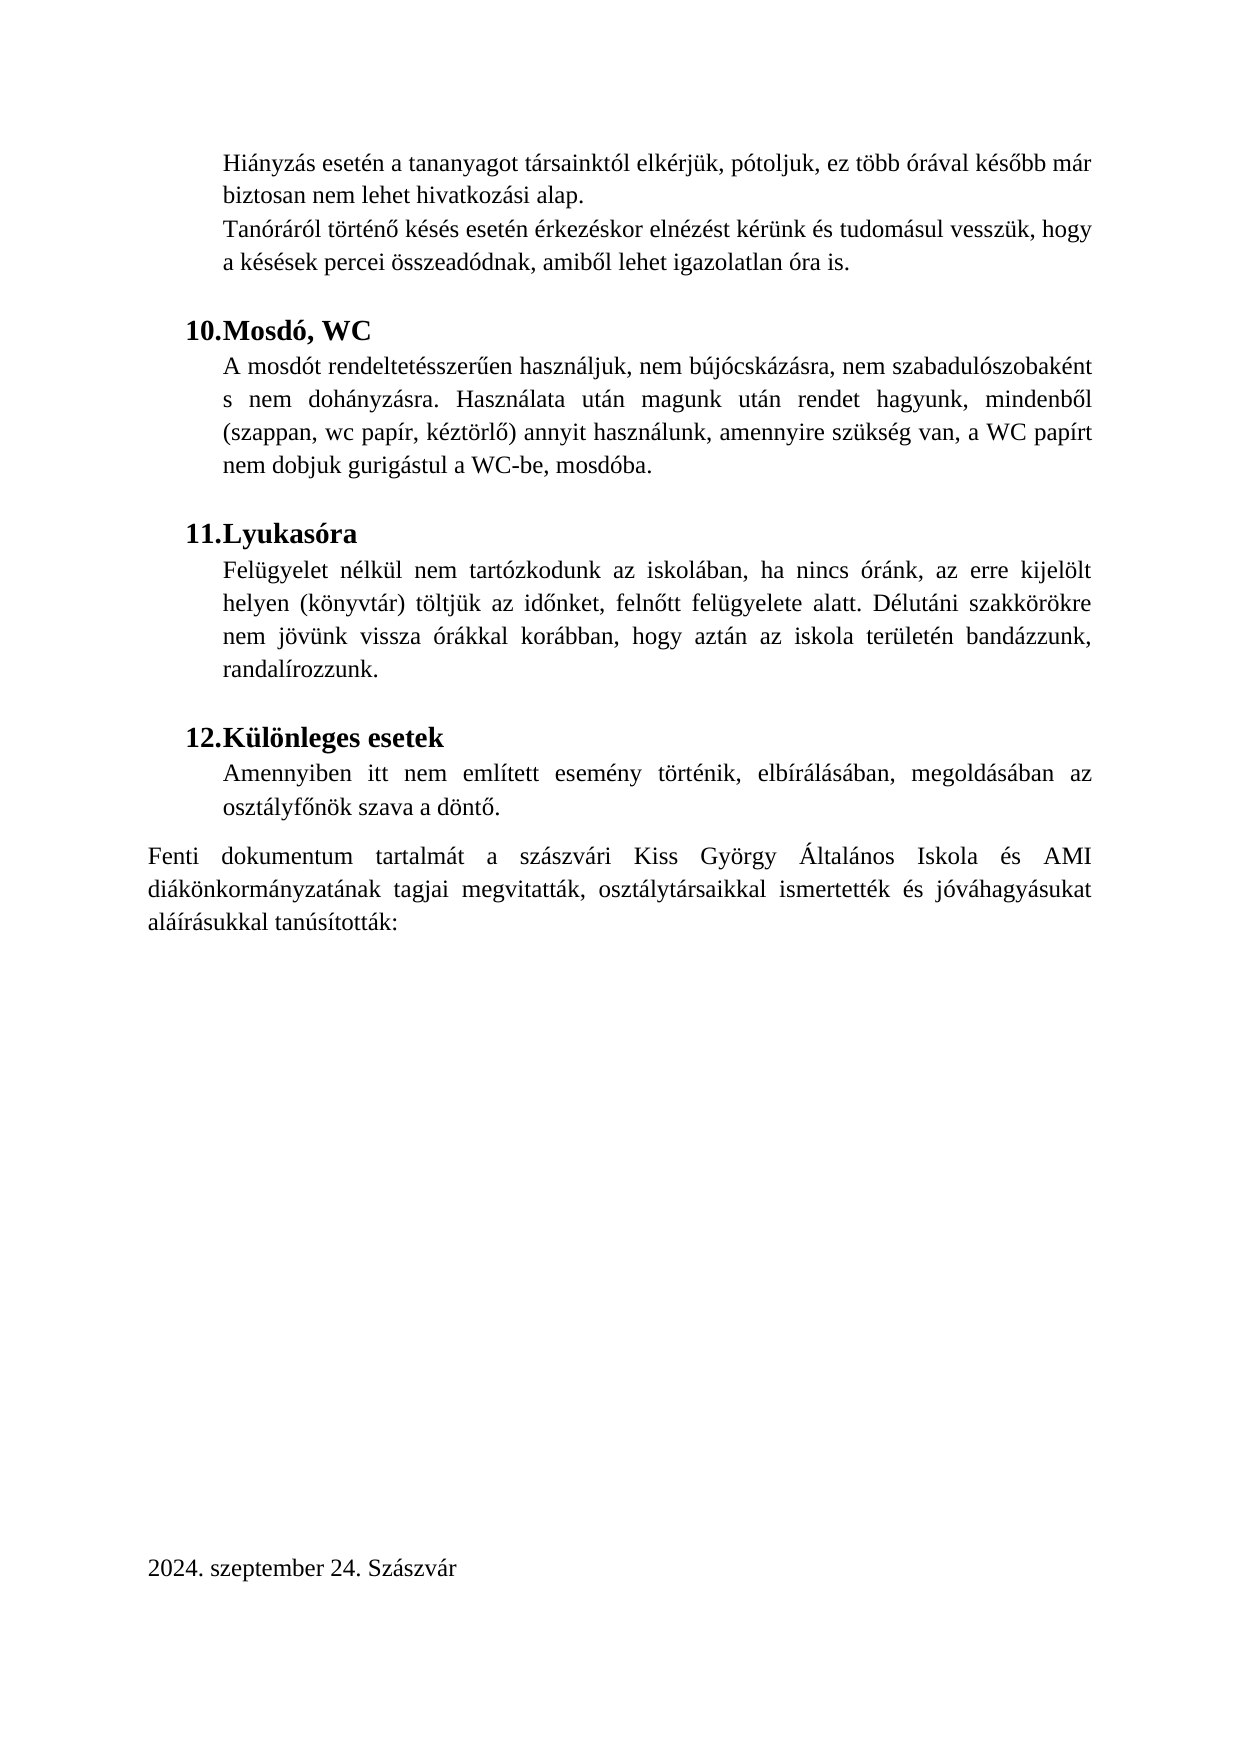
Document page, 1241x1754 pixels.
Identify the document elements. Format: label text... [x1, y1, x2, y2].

list Lyukasóra [185, 516, 1093, 550]
list Tanóráról történő késés esetén érkezéskor elnézést kérünk és tudomásul vesszük, hogy a késések percei összeadódnak, amiből lehet igazolatlan óra is. [223, 214, 1093, 275]
list A mosdót rendeltetésszerűen használjuk, nem bújócskázásra, nem szabadulószobaként s nem dohányzásra. Használata után magunk után rendet hagyunk, mindenből (szappan, wc papír, kéztörlő) annyit használunk, amennyire szükség van, a WC papírt nem dobjuk gurigástul a WC-be, mosdóba. [223, 351, 1093, 479]
list Különleges esetek [185, 720, 1093, 753]
list Amennyiben itt nem említett esemény történik, elbírálásában, megoldásában az osztályfőnök szava a döntő. [223, 758, 1093, 820]
list Hiányzás esetén a tananyagot társainktól elkérjük, pótoljuk, ez több órával később már biztosan nem lehet hivatkozási alap. [223, 148, 1093, 209]
text 2024. szeptember 24. Szászvár [148, 1553, 1093, 1582]
list Felügyelet nélkül nem tartózkodunk az iskolában, ha nincs óránk, az erre kijelölt helyen (könyvtár) töltjük az időnket, felnőtt felügyelete alatt. Délutáni szakkörökre nem jövünk vissza órákkal korábban, hogy aztán az iskola területén bandázzunk, randalírozzunk. [223, 555, 1093, 683]
text Fenti dokumentum tartalmát a szászvári Kiss György Általános Iskola és AMI diákönkormányzatának tagjai megvitatták, osztálytársaikkal ismertették és jóváhagyásukat aláírásukkal tanúsították: [148, 841, 1093, 936]
list Mosdó, WC [185, 313, 1093, 346]
